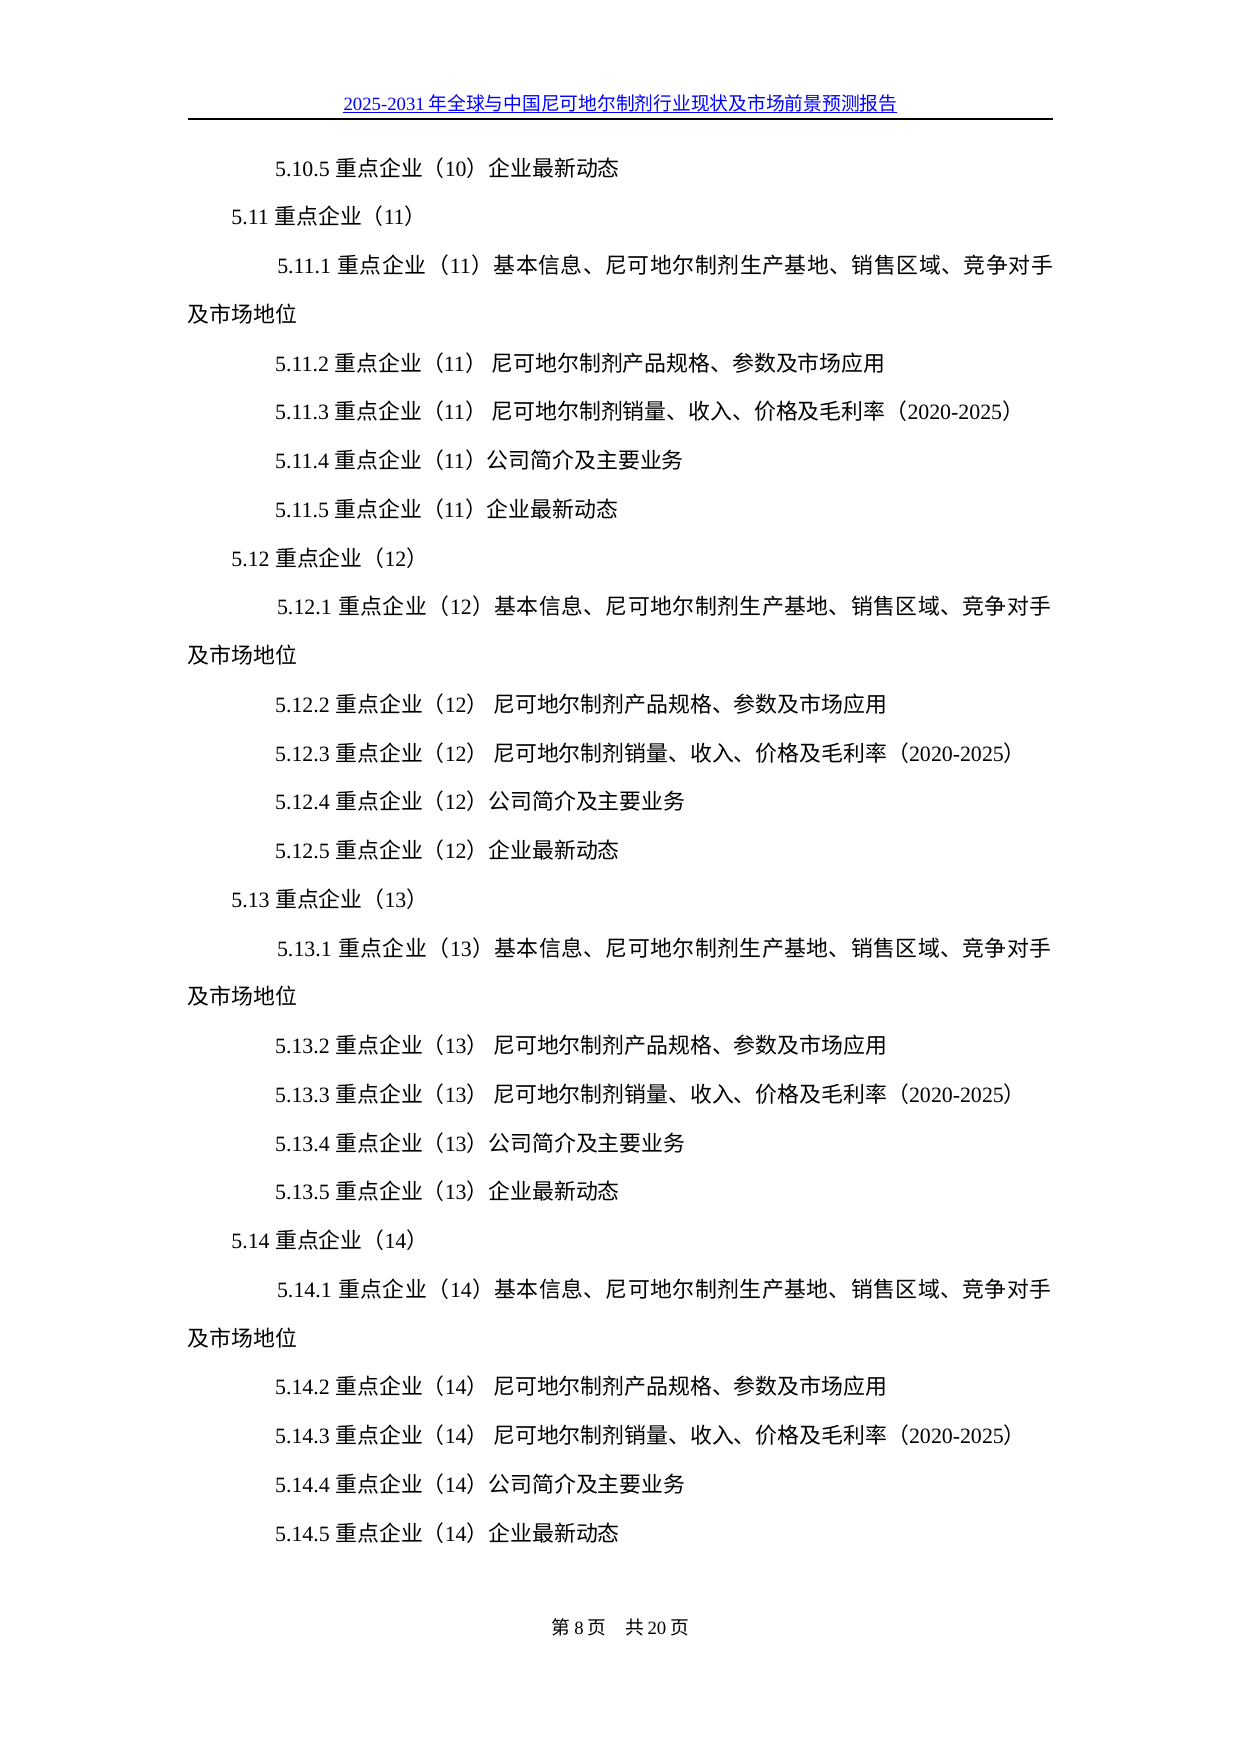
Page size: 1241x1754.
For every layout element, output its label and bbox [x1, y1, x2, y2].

text [187, 150, 1053, 1548]
